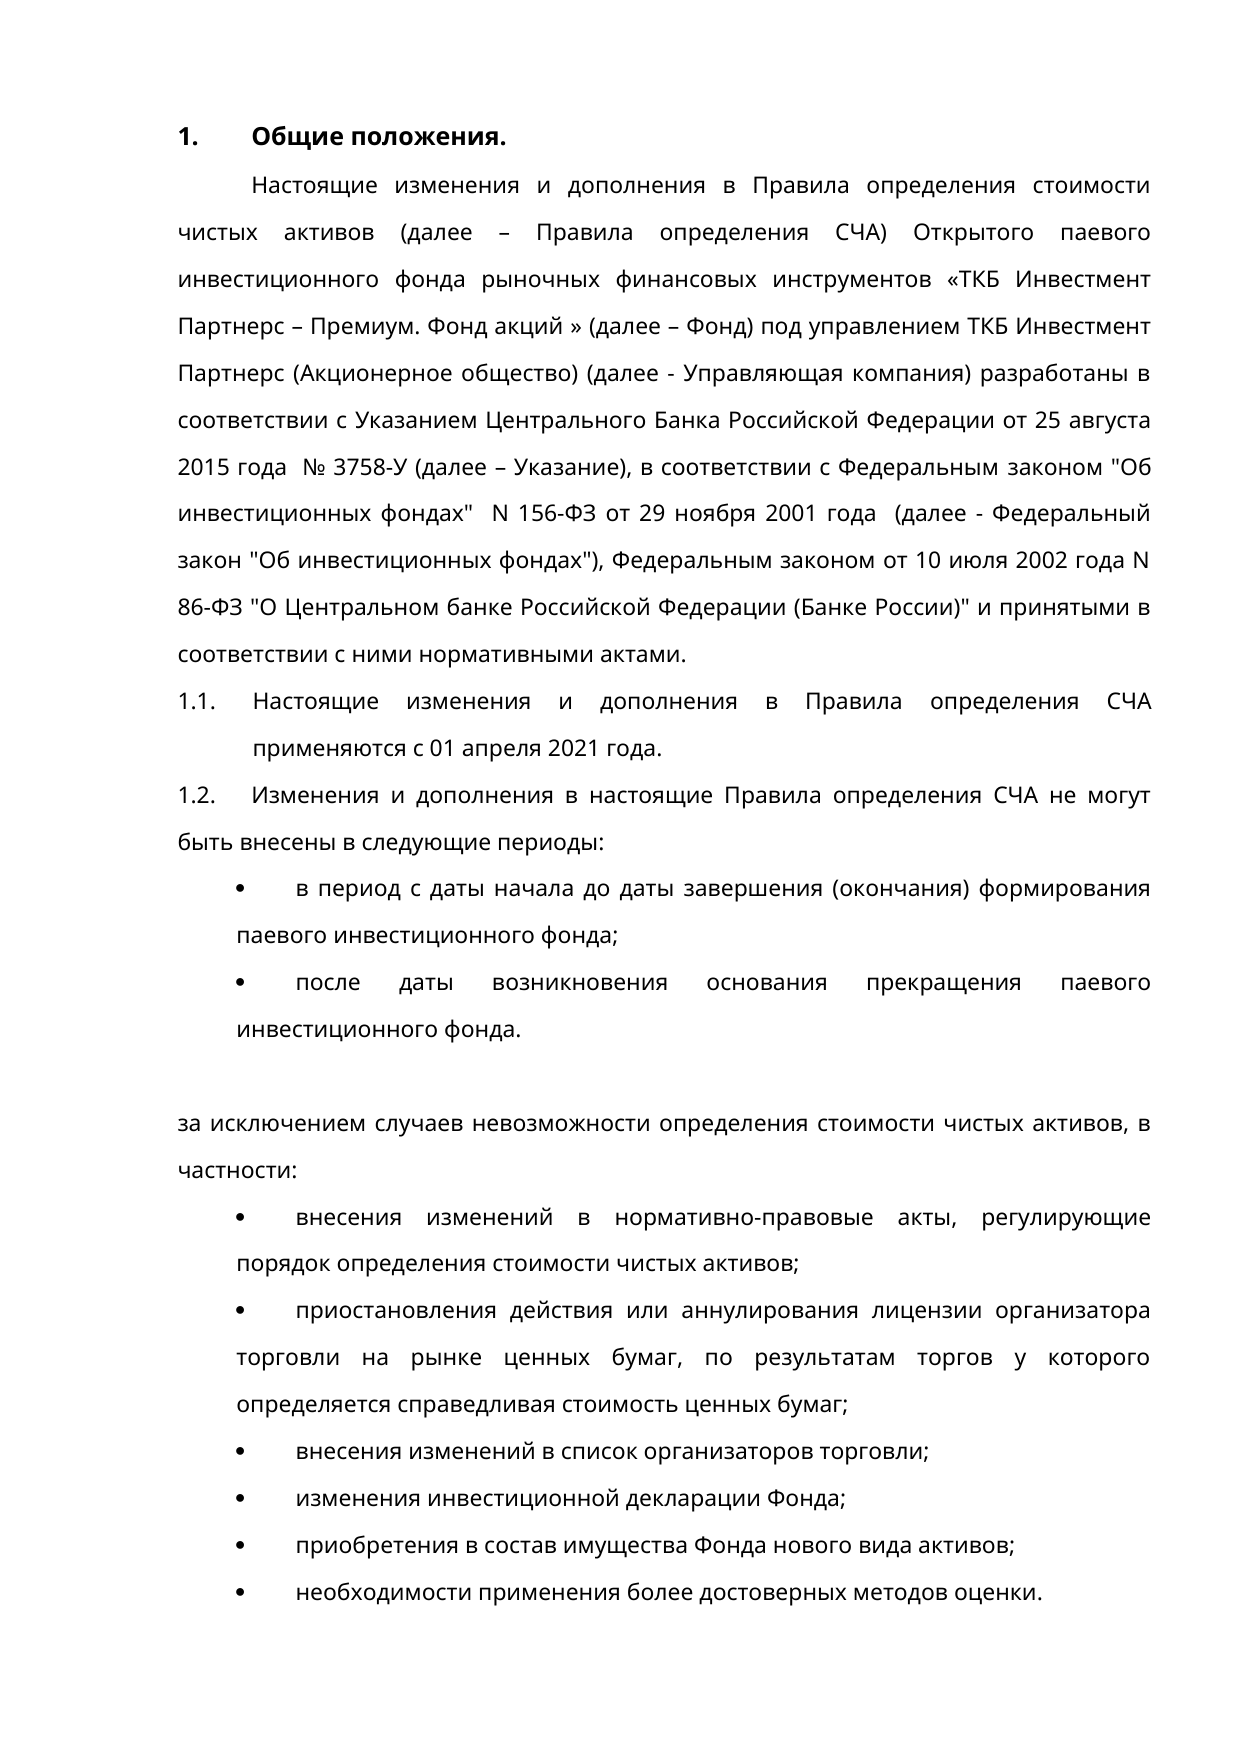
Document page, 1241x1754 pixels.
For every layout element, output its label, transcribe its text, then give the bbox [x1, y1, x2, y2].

list внесения изменений в список организаторов торговли; [236, 1435, 1152, 1466]
list изменения инвестиционной декларации Фонда; [236, 1482, 1152, 1513]
list после даты возникновения основания прекращения паевого инвестиционного фонда. [236, 966, 1152, 1044]
list внесения изменений в нормативно-правовые акты, регулирующие порядок определения стоимости чистых активов; [236, 1200, 1152, 1278]
text Настоящие изменения и дополнения в Правила определения стоимости чистых активов (далее – Правила определения СЧА) Открытого паевого инвестиционного фонда рыночных финансовых инструментов «ТКБ Инвестмент Партнерс – Премиум. Фонд акций » (далее – Фонд) под управлением ТКБ Инвестмент Партнерс (Акционерное общество) (далее - Управляющая компания) разработаны в соответствии с Указанием Центрального Банка Российской Федерации от 25 августа 2015 года № 3758-У (далее – Указание), в соответствии с Федеральным законом "Об инвестиционных фондах" N 156-ФЗ от 29 ноября 2001 года (далее - Федеральный закон "Об инвестиционных фондах"), Федеральным законом от 10 июля 2002 года N 86-ФЗ "О Центральном банке Российской Федерации (Банке России)" и принятыми в соответствии с ними нормативными актами. [177, 169, 1152, 669]
list приостановления действия или аннулирования лицензии организатора торговли на рынке ценных бумаг, по результатам торгов у которого определяется справедливая стоимость ценных бумаг; [236, 1294, 1152, 1419]
list Изменения и дополнения в настоящие Правила определения СЧА не могут быть внесены в следующие периоды: [177, 778, 1152, 857]
list Общие положения. [177, 118, 1152, 152]
list Настоящие изменения и дополнения в Правила определения СЧА применяются с 01 апреля 2021 года. [177, 685, 1152, 763]
list приобретения в состав имущества Фонда нового вида активов; [236, 1528, 1152, 1560]
list в период с даты начала до даты завершения (окончания) формирования паевого инвестиционного фонда; [236, 872, 1152, 950]
text за исключением случаев невозможности определения стоимости чистых активов, в частности: [177, 1107, 1152, 1185]
list необходимости применения более достоверных методов оценки. [236, 1575, 1152, 1607]
